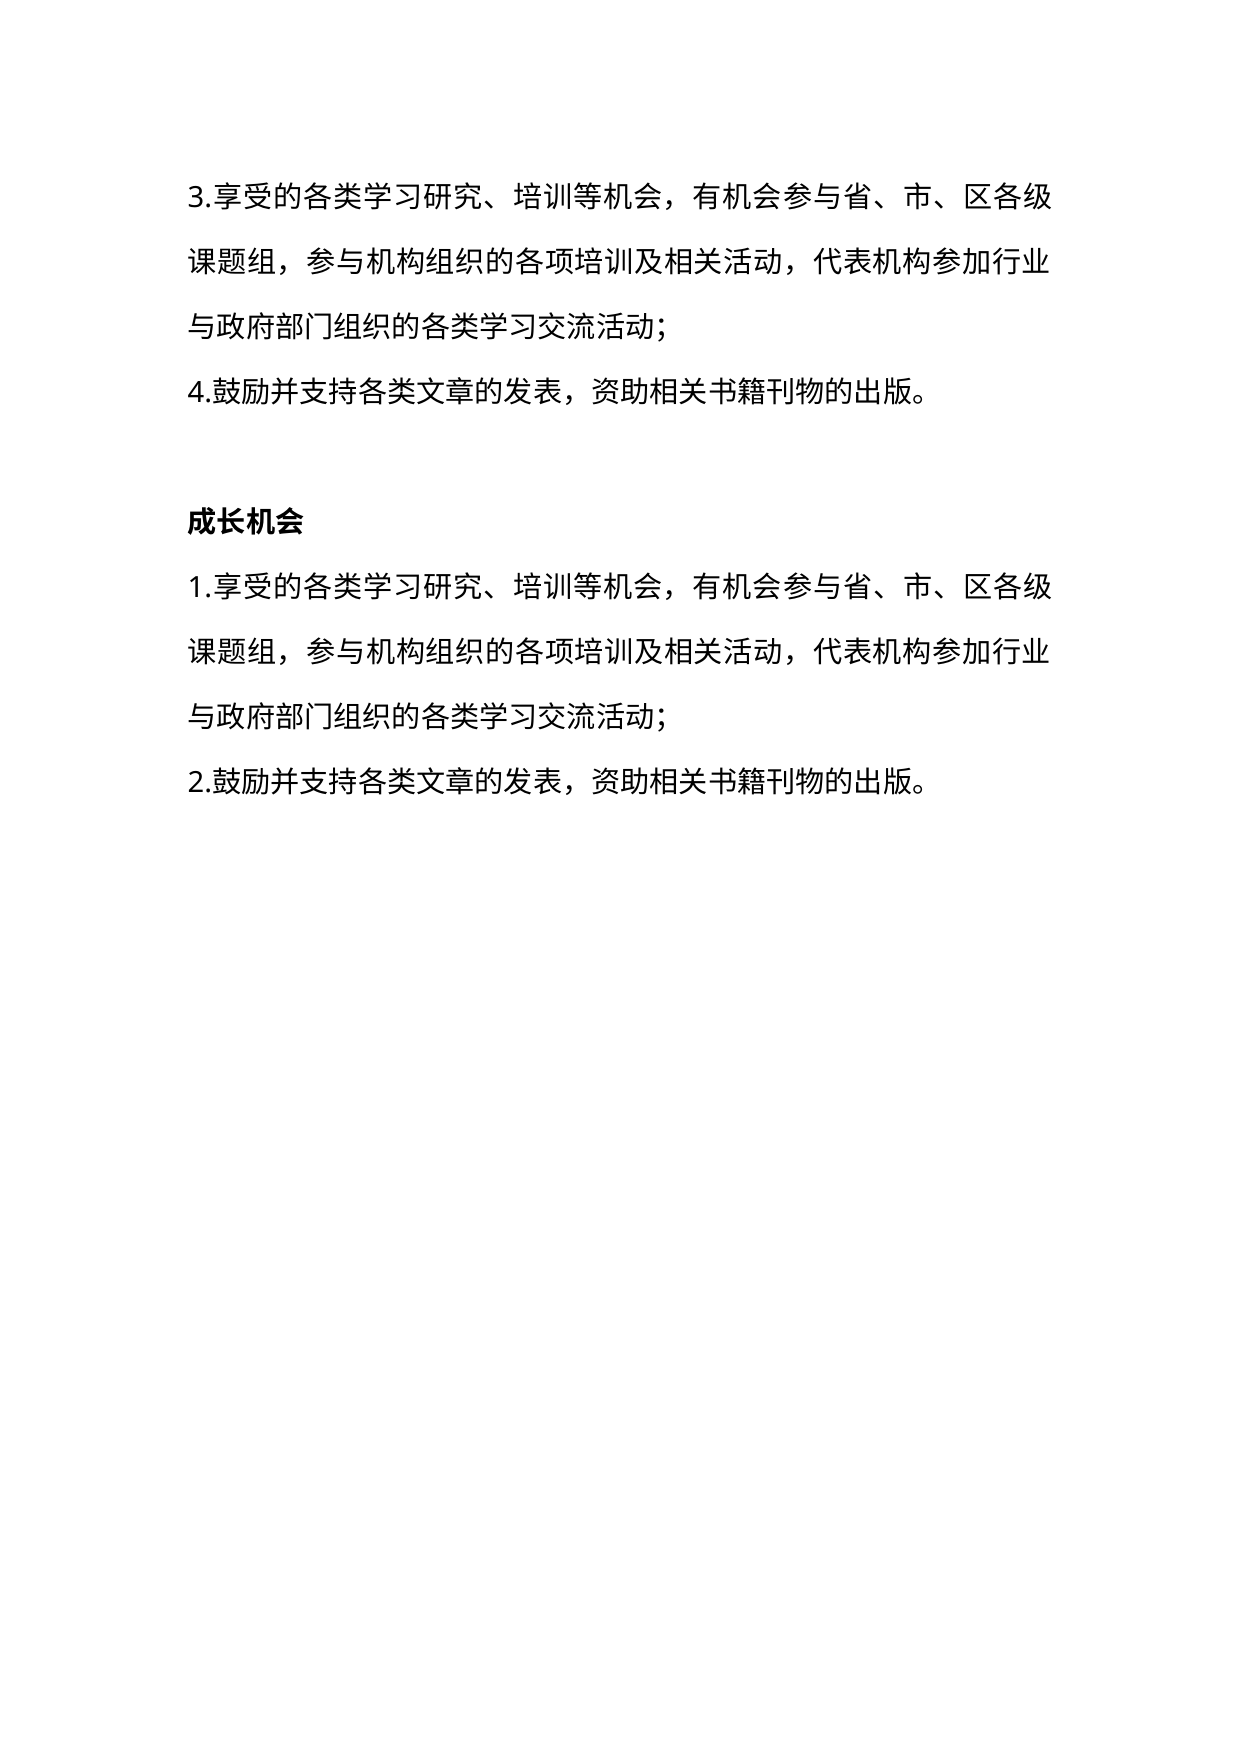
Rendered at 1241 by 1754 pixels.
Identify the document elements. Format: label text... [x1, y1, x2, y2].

text 1.享受的各类学习研究、培训等机会，有机会参与省、市、区各级课题组，参与机构组织的各项培训及相关活动，代表机构参加行业与政府部门组织的各类学习交流活动； [187, 552, 1053, 747]
text 成长机会 [187, 487, 1053, 552]
text 4.鼓励并支持各类文章的发表，资助相关书籍刊物的出版。 [187, 357, 1053, 422]
text 2.鼓励并支持各类文章的发表，资助相关书籍刊物的出版。 [187, 747, 1053, 812]
text 3.享受的各类学习研究、培训等机会，有机会参与省、市、区各级课题组，参与机构组织的各项培训及相关活动，代表机构参加行业与政府部门组织的各类学习交流活动； [187, 162, 1053, 357]
